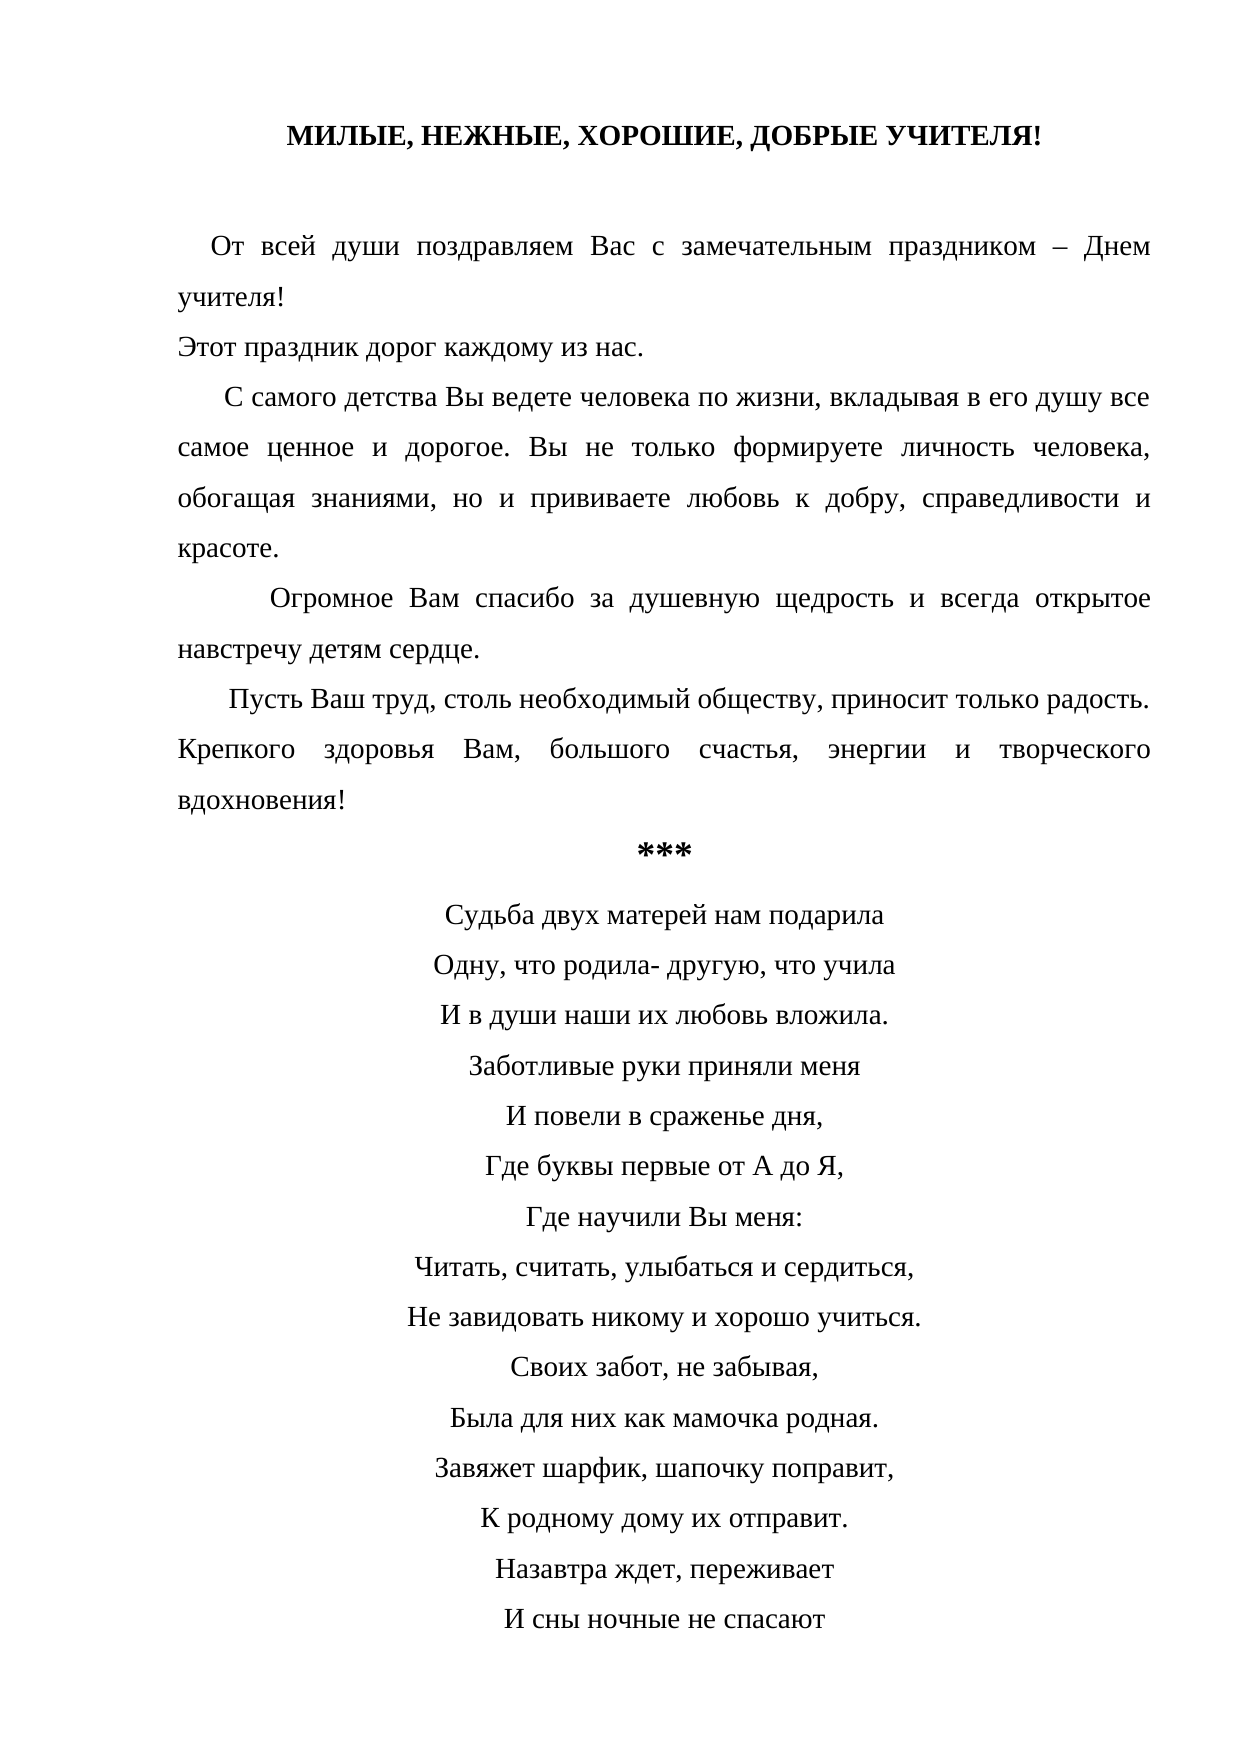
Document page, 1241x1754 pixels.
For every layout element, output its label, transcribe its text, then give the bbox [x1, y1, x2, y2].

text *** [177, 832, 1152, 875]
text Пусть Ваш труд, столь необходимый обществу, приносит только радость. [177, 681, 1152, 715]
text Заботливые руки приняли меня [177, 1048, 1152, 1081]
text МИЛЫЕ, НЕЖНЫЕ, ХОРОШИЕ, ДОБРЫЕ УЧИТЕЛЯ! [177, 118, 1152, 152]
text Одну, что родила- другую, что учила [177, 947, 1152, 981]
text Этот праздник дорог каждому из нас. [177, 329, 1152, 362]
text Назавтра ждет, переживает [177, 1551, 1152, 1584]
text И повели в сраженье дня, [177, 1098, 1152, 1132]
text Где буквы первые от А до Я, [177, 1148, 1152, 1182]
text Своих забот, не забывая, [177, 1349, 1152, 1383]
text От всей души поздравляем Вас с замечательным праздником – Днем учителя! [177, 228, 1152, 312]
text Читать, считать, улыбаться и сердиться, [177, 1249, 1152, 1282]
text С самого детства Вы ведете человека по жизни, вкладывая в его душу все самое ценное и дорогое. Вы не только формируете личность человека, обогащая знаниями, но и прививаете любовь к добру, справедливости и красоте. [177, 379, 1152, 564]
text К родному дому их отправит. [177, 1501, 1152, 1534]
text Завяжет шарфик, шапочку поправит, [177, 1450, 1152, 1484]
text И сны ночные не спасают [177, 1601, 1152, 1635]
text Где научили Вы меня: [177, 1199, 1152, 1232]
text Судьба двух матерей нам подарила [177, 897, 1152, 930]
text Не завидовать никому и хорошо учиться. [177, 1299, 1152, 1333]
text И в души наши их любовь вложила. [177, 997, 1152, 1031]
text Крепкого здоровья Вам, большого счастья, энергии и творческого вдохновения! [177, 731, 1152, 815]
text Была для них как мамочка родная. [177, 1400, 1152, 1433]
text Огромное Вам спасибо за душевную щедрость и всегда открытое навстречу детям сердце. [177, 581, 1152, 664]
